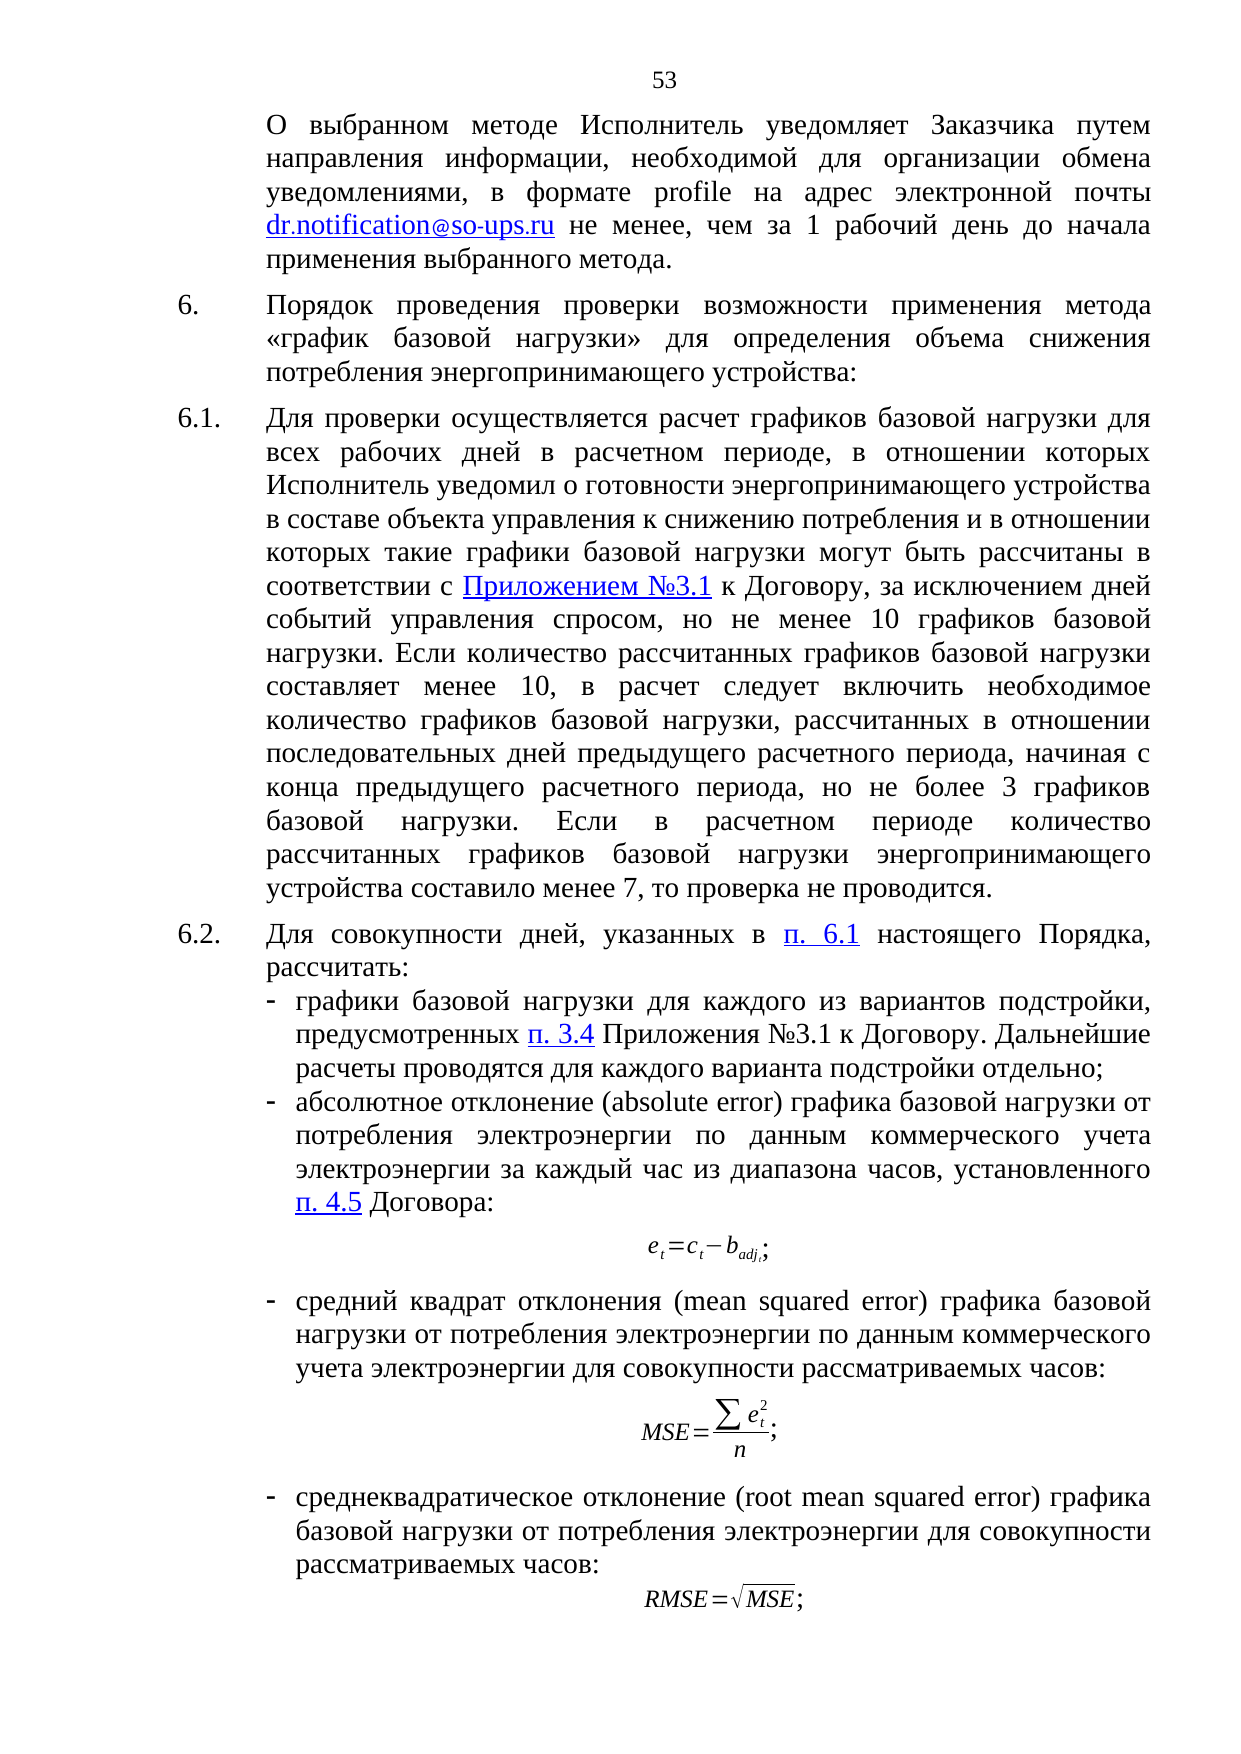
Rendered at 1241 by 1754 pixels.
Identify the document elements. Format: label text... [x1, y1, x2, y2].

list среднеквадратическое отклонение (root mean squared error) графика базовой нагрузки от потребления электроэнергии для совокупности рассматриваемых часов: [266, 1479, 1152, 1580]
list Для совокупности дней, указанных в п. 6.1 настоящего Порядка, рассчитать: [177, 916, 1152, 983]
text ; [295, 1580, 1152, 1614]
text ; [266, 1396, 1152, 1462]
list средний квадрат отклонения (mean squared error) графика базовой нагрузки от потребления электроэнергии по данным коммерческого учета электроэнергии для совокупности рассматриваемых часов: [266, 1283, 1152, 1384]
list абсолютное отклонение (absolute error) графика базовой нагрузки от потребления электроэнергии по данным коммерческого учета электроэнергии за каждый час из диапазона часов, установленного п. 4.5 Договора: [266, 1084, 1152, 1218]
list Порядок проведения проверки возможности применения метода «график базовой нагрузки» для определения объема снижения потребления энергопринимающего устройства: [177, 287, 1152, 388]
text ; [266, 1230, 1152, 1266]
text О выбранном методе Исполнитель уведомляет Заказчика путем направления информации, необходимой для организации обмена уведомлениями, в формате profile на адрес электронной почты dr.notification@so-ups.ru не менее, чем за 1 рабочий день до начала применения выбранного метода. [266, 107, 1152, 274]
list Для проверки осуществляется расчет графиков базовой нагрузки для всех рабочих дней в расчетном периоде, в отношении которых Исполнитель уведомил о готовности энергопринимающего устройства в составе объекта управления к снижению потребления и в отношении которых такие графики базовой нагрузки могут быть рассчитаны в соответствии с Приложением №3.1 к Договору, за исключением дней событий управления спросом, но не менее 10 графиков базовой нагрузки. Если количество рассчитанных графиков базовой нагрузки составляет менее 10, в расчет следует включить необходимое количество графиков базовой нагрузки, рассчитанных в отношении последовательных дней предыдущего расчетного периода, начиная с конца предыдущего расчетного периода, но не более 3 графиков базовой нагрузки. Если в расчетном периоде количество рассчитанных графиков базовой нагрузки энергопринимающего устройства составило менее 7, то проверка не проводится. [177, 400, 1152, 903]
list графики базовой нагрузки для каждого из вариантов подстройки, предусмотренных п. 3.4 Приложения №3.1 к Договору. Дальнейшие расчеты проводятся для каждого варианта подстройки отдельно; [266, 983, 1152, 1084]
